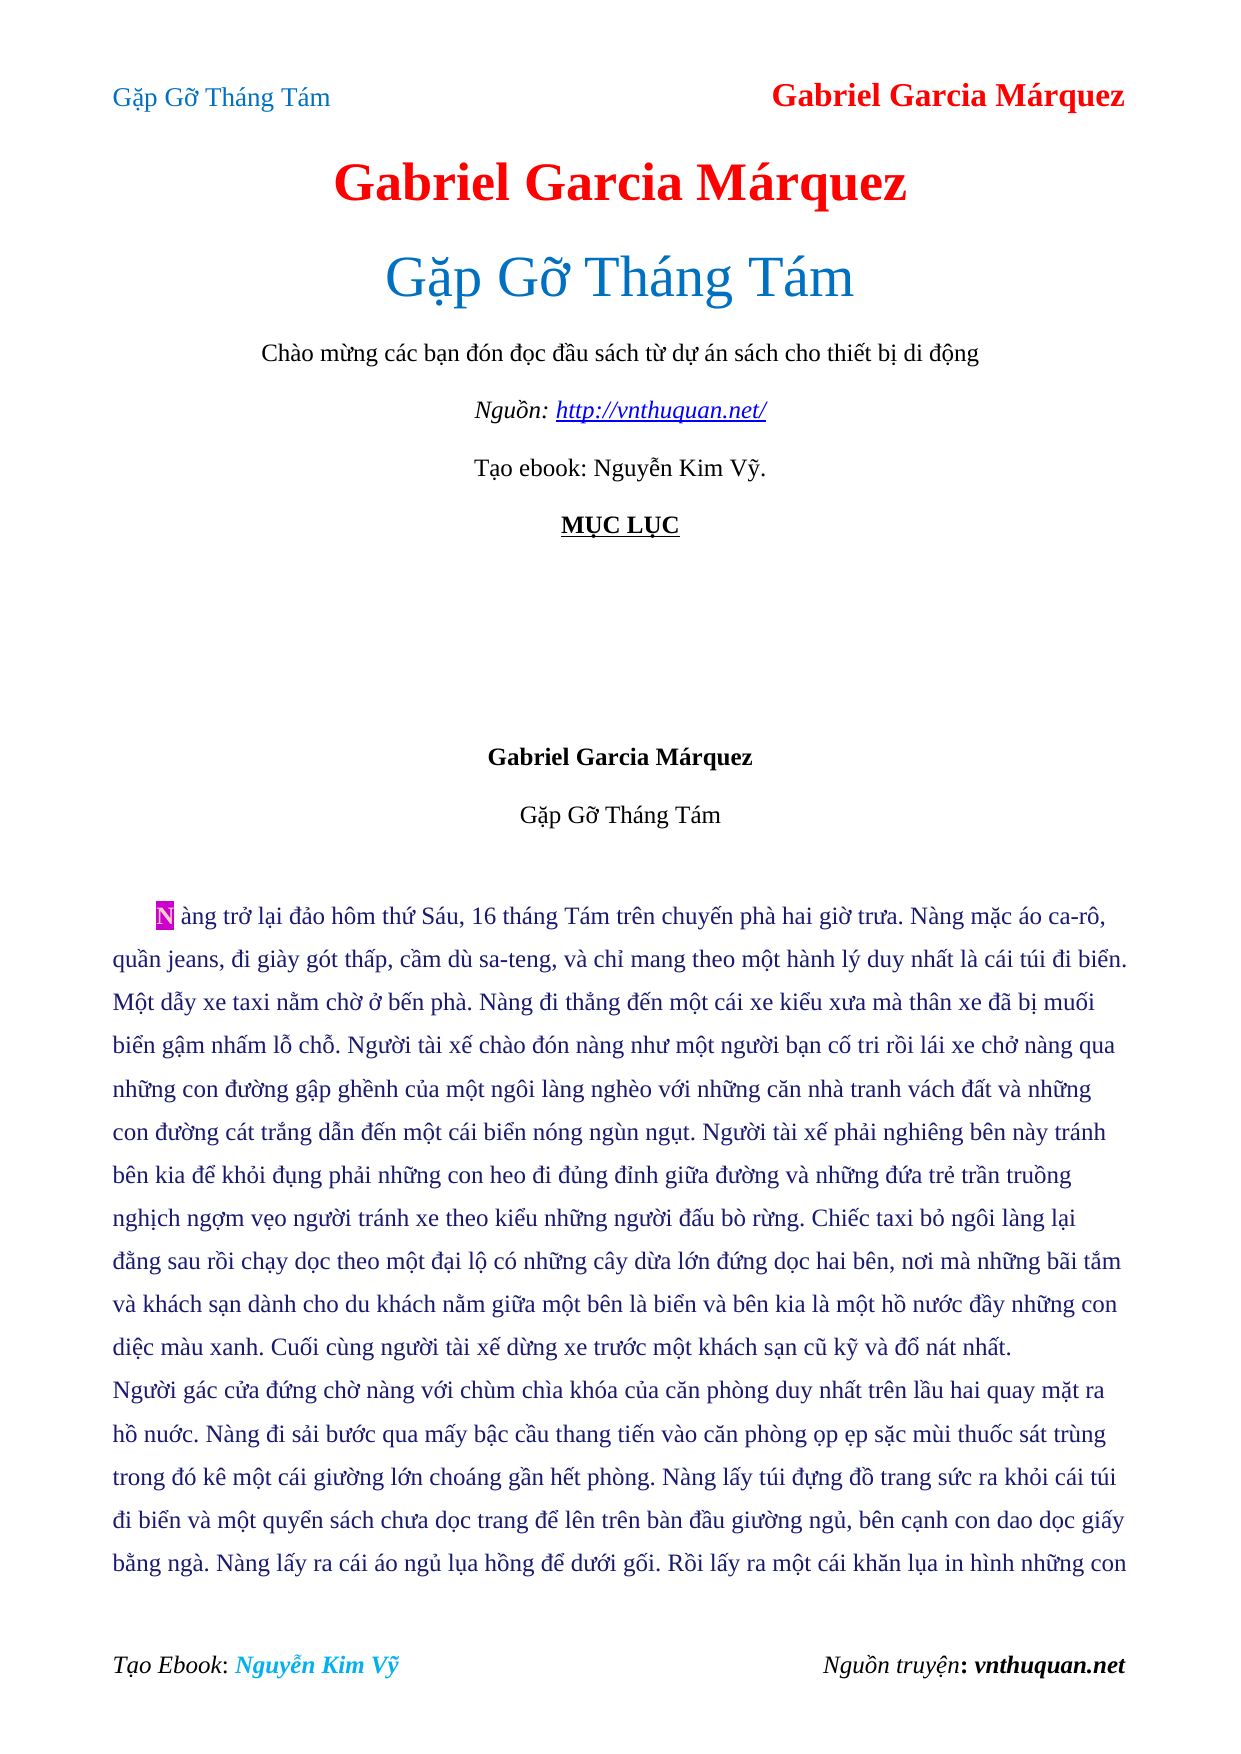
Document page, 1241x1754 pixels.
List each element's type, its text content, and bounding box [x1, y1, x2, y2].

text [112, 858, 1128, 1577]
text Chào mừng các bạn đón đọc đầu sách từ dự án sách cho thiết bị di động Nguồn: http://vnthuquan.net/ Tạo ebook: Nguyễn Kim Vỹ. [112, 338, 1128, 481]
text Gặp Gỡ Tháng Tám [112, 241, 1128, 308]
text MỤC LỤC [112, 511, 1128, 539]
text Gabriel Garcia Márquez [112, 742, 1128, 771]
text Gabriel Garcia Márquez [112, 150, 1128, 212]
text Gặp Gỡ Tháng Tám [112, 800, 1128, 829]
